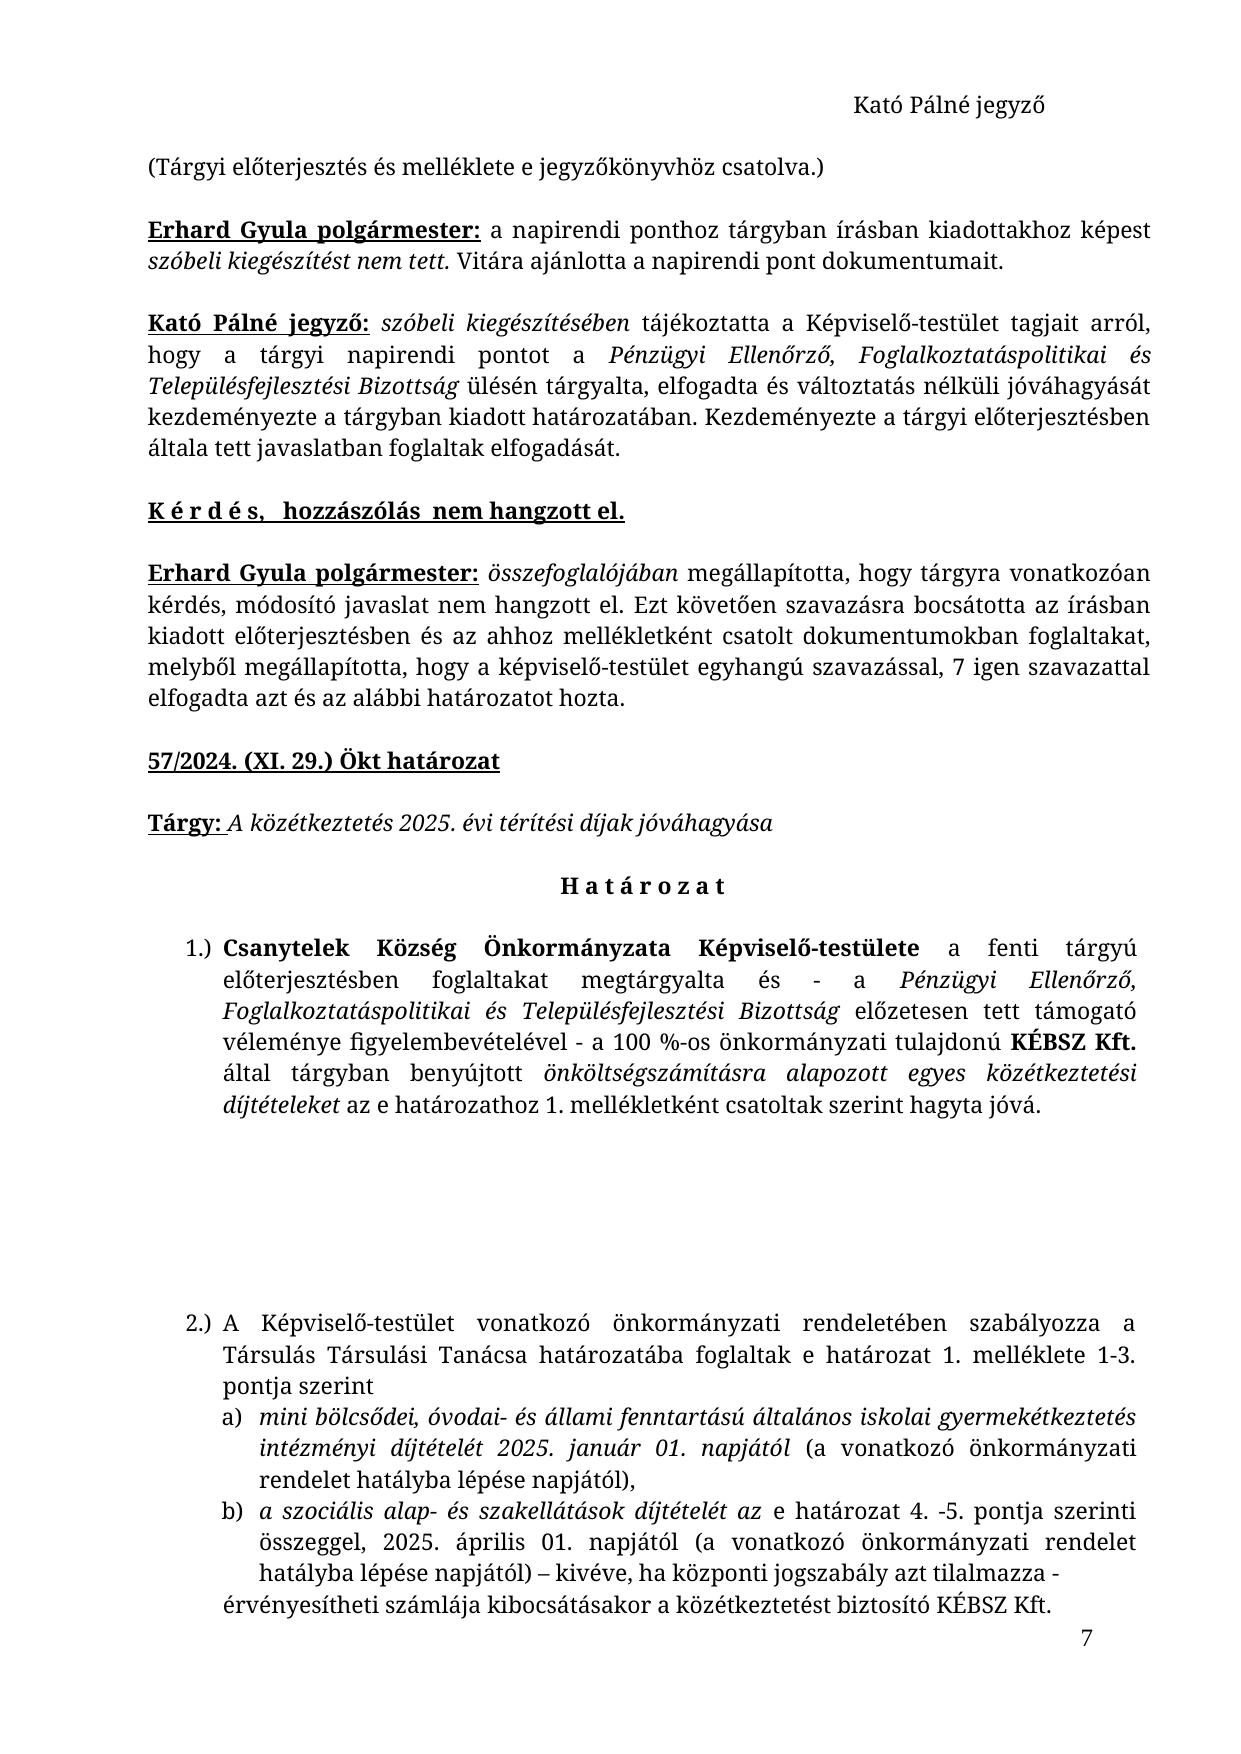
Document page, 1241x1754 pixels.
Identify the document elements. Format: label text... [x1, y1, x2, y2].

text 57/2024. (XI. 29.) Ökt határozat [148, 745, 1152, 776]
text Erhard Gyula polgármester: a napirendi ponthoz tárgyban írásban kiadottakhoz képest szóbeli kiegészítést nem tett. Vitára ajánlotta a napirendi pont dokumentumait. [148, 214, 1152, 276]
list mini bölcsődei, óvodai- és állami fenntartású általános iskolai gyermekétkeztetés intézményi díjtételét 2025. január 01. napjától (a vonatkozó önkormányzati rendelet hatályba lépése napjától), [221, 1401, 1137, 1495]
list érvényesítheti számlája kibocsátásakor a közétkeztetést biztosító KÉBSZ Kft. [223, 1589, 1137, 1620]
text Erhard Gyula polgármester: összefoglalójában megállapította, hogy tárgyra vonatkozóan kérdés, módosító javaslat nem hangzott el. Ezt követően szavazásra bocsátotta az írásban kiadott előterjesztésben és az ahhoz mellékletként csatolt dokumentumokban foglaltakat, melyből megállapította, hogy a képviselő-testület egyhangú szavazással, 7 igen szavazattal elfogadta azt és az alábbi határozatot hozta. [148, 557, 1152, 714]
list Csanytelek Község Önkormányzata Képviselő-testülete a fenti tárgyú előterjesztésben foglaltakat megtárgyalta és - a Pénzügyi Ellenőrző, Foglalkoztatáspolitikai és Településfejlesztési Bizottság előzetesen tett támogató véleménye figyelembevételével - a 100 %-os önkormányzati tulajdonú KÉBSZ Kft. által tárgyban benyújtott önköltségszámításra alapozott egyes közétkeztetési díjtételeket az e határozathoz 1. mellékletként csatoltak szerint hagyta jóvá. [185, 932, 1137, 1120]
text Tárgy: A közétkeztetés 2025. évi térítési díjak jóváhagyása [148, 807, 1137, 839]
text Kató Pálné jegyző [148, 89, 1152, 151]
text Kató Pálné jegyző: szóbeli kiegészítésében tájékoztatta a Képviselő-testület tagjait arról, hogy a tárgyi napirendi pontot a Pénzügyi Ellenőrző, Foglalkoztatáspolitikai és Településfejlesztési Bizottság ülésén tárgyalta, elfogadta és változtatás nélküli jóváhagyását kezdeményezte a tárgyban kiadott határozatában. Kezdeményezte a tárgyi előterjesztésben általa tett javaslatban foglaltak elfogadását. [148, 307, 1152, 464]
text K é r d é s, hozzászólás nem hangzott el. [148, 495, 1152, 526]
text (Tárgyi előterjesztés és melléklete e jegyzőkönyvhöz csatolva.) [148, 151, 1152, 182]
list a szociális alap- és szakellátások díjtételét az e határozat 4. -5. pontja szerinti összeggel, 2025. április 01. napjától (a vonatkozó önkormányzati rendelet hatályba lépése napjától) – kivéve, ha központi jogszabály azt tilalmazza - [221, 1495, 1137, 1589]
text H a t á r o z a t [148, 870, 1137, 901]
list A Képviselő-testület vonatkozó önkormányzati rendeletében szabályozza a Társulás Társulási Tanácsa határozatába foglaltak e határozat 1. melléklete 1-3. pontja szerint [185, 1307, 1137, 1401]
